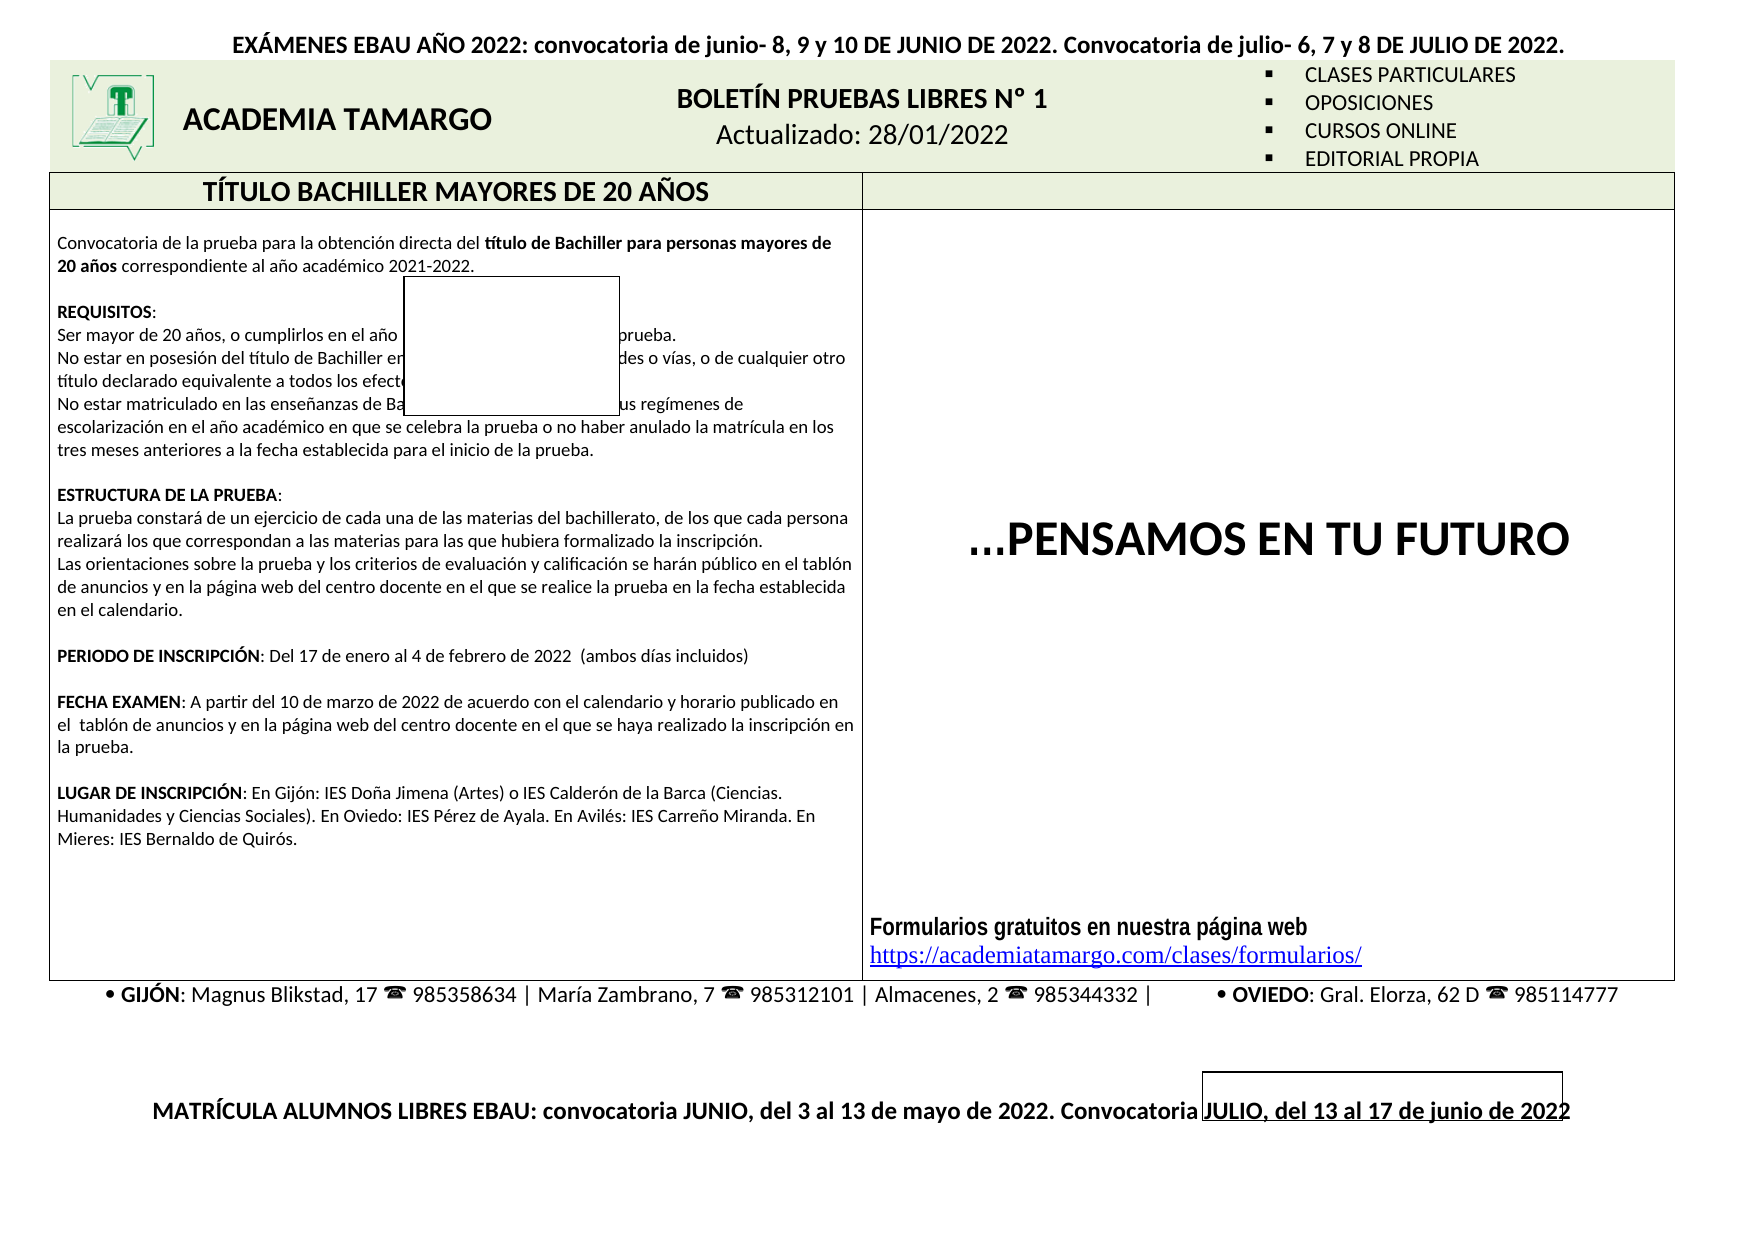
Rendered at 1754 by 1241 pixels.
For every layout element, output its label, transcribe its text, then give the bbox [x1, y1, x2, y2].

table_cell …PENSAMOS EN TU FUTURO Formularios gratuitos en nuestra página web https://academiatamargo.com/clases/formularios/ [863, 210, 1674, 979]
table_header ACADEMIA TAMARGO [50, 60, 591, 172]
text MATRÍCULA ALUMNOS LIBRES EBAU: convocatoria JUNIO, del 3 al 13 de mayo de 2022. Convocatoria JULIO, del 13 al 17 de junio de 2022 [29, 1095, 1695, 1125]
table_cell [863, 173, 1674, 209]
text GIJÓN: Magnus Blikstad, 17 985358634 | María Zambrano, 7 985312101 | Almacenes, 2 985344332 | OVIEDO: Gral. Elorza, 62 D 985114777 [29, 981, 1695, 1009]
picture [72, 75, 154, 161]
table_header CLASES PARTICULARES OPOSICIONES CURSOS ONLINE EDITORIAL PROPIA [1133, 60, 1675, 172]
table_cell TÍTULO BACHILLER MAYORES DE 20 AÑOS [50, 173, 862, 209]
table_header BOLETÍN PRUEBAS LIBRES Nº 1 Actualizado: 28/01/2022 [591, 60, 1133, 172]
text EXÁMENES EBAU AÑO 2022: convocatoria de junio- 8, 9 y 10 DE JUNIO DE 2022. Convocatoria de julio- 6, 7 y 8 DE JULIO DE 2022. [29, 29, 1695, 60]
table_cell Convocatoria de la prueba para la obtención directa del título de Bachiller para personas mayores de 20 años correspondiente al año académico 2021-2022. Requisitos: Ser mayor de 20 años, o cumplirlos en el año natural de celebración de la prueba. No estar en posesión del título de Bachiller en cualquiera de sus modalidades o vías, o de cualquier otro título declarado equivalente a todos los efectos. No estar matriculado en las enseñanzas de Bachillerato en cualquiera de sus regímenes de escolarización en el año académico en que se celebra la prueba o no haber anulado la matrícula en los tres meses anteriores a la fecha establecida para el inicio de la prueba. ESTRUCTURA DE LA PRUEBA: La prueba constará de un ejercicio de cada una de las materias del bachillerato, de los que cada persona realizará los que correspondan a las materias para las que hubiera formalizado la inscripción. Las orientaciones sobre la prueba y los criterios de evaluación y calificación se harán público en el tablón de anuncios y en la página web del centro docente en el que se realice la prueba en la fecha establecida en el calendario. PERIODO DE INSCRIPCIÓN: Del 17 de enero al 4 de febrero de 2022 (ambos días incluidos) FECHA EXAMEN: A partir del 10 de marzo de 2022 de acuerdo con el calendario y horario publicado en el tablón de anuncios y en la página web del centro docente en el que se haya realizado la inscripción en la prueba. LUGAR DE INSCRIPCIÓN: En Gijón: IES Doña Jimena (Artes) o IES Calderón de la Barca (Ciencias. Humanidades y Ciencias Sociales). En Oviedo: IES Pérez de Ayala. En Avilés: IES Carreño Miranda. En Mieres: IES Bernaldo de Quirós. [50, 210, 862, 979]
